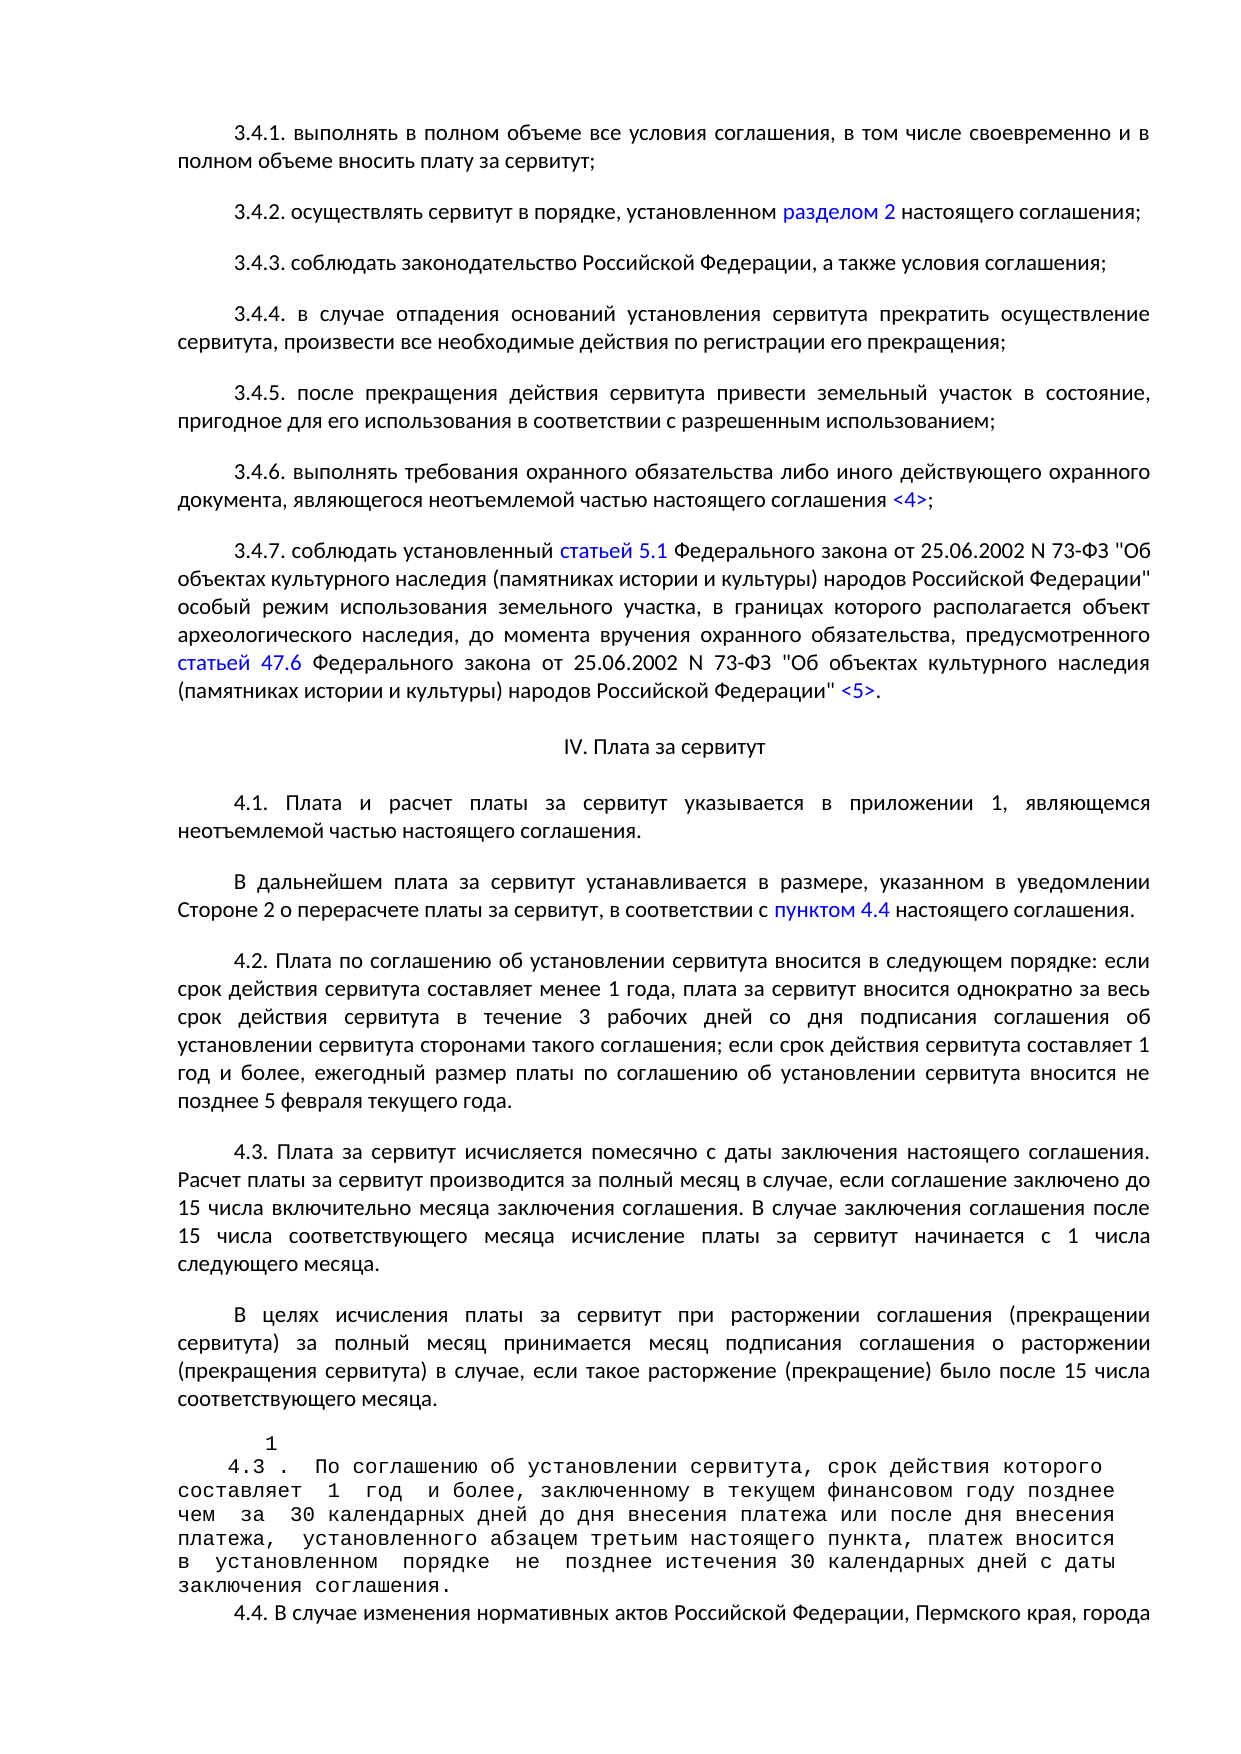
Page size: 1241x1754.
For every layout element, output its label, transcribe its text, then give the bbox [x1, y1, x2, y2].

text платежа, установленного абзацем третьим настоящего пункта, платеж вносится [177, 1527, 1152, 1551]
text 3.4.5. после прекращения действия сервитута привести земельный участок в состояние, пригодное для его использования в соответствии с разрешенным использованием; [177, 378, 1152, 434]
text 4.2. Плата по соглашению об установлении сервитута вносится в следующем порядке: если срок действия сервитута составляет менее 1 года, плата за сервитут вносится однократно за весь срок действия сервитута в течение 3 рабочих дней со дня подписания соглашения об установлении сервитута сторонами такого соглашения; если срок действия сервитута составляет 1 год и более, ежегодный размер платы по соглашению об установлении сервитута вносится не позднее 5 февраля текущего года. [177, 946, 1152, 1114]
text 4.1. Плата и расчет платы за сервитут указывается в приложении 1, являющемся неотъемлемой частью настоящего соглашения. [177, 788, 1152, 844]
text 3.4.6. выполнять требования охранного обязательства либо иного действующего охранного документа, являющегося неотъемлемой частью настоящего соглашения <4>; [177, 457, 1152, 513]
text IV. Плата за сервитут [177, 732, 1152, 760]
text 4.3 . По соглашению об установлении сервитута, срок действия которого [177, 1457, 1152, 1480]
text 3.4.4. в случае отпадения оснований установления сервитута прекратить осуществление сервитута, произвести все необходимые действия по регистрации его прекращения; [177, 299, 1152, 355]
text 4.3. Плата за сервитут исчисляется помесячно с даты заключения настоящего соглашения. Расчет платы за сервитут производится за полный месяц в случае, если соглашение заключено до 15 числа включительно месяца заключения соглашения. В случае заключения соглашения после 15 числа соответствующего месяца исчисление платы за сервитут начинается с 1 числа следующего месяца. [177, 1137, 1152, 1277]
text составляет 1 год и более, заключенному в текущем финансовом году позднее [177, 1480, 1152, 1504]
text 3.4.2. осуществлять сервитут в порядке, установленном разделом 2 настоящего соглашения; [177, 197, 1152, 225]
text 3.4.3. соблюдать законодательство Российской Федерации, а также условия соглашения; [177, 248, 1152, 276]
text В целях исчисления платы за сервитут при расторжении соглашения (прекращении сервитута) за полный месяц принимается месяц подписания соглашения о расторжении (прекращения сервитута) в случае, если такое расторжение (прекращение) было после 15 числа соответствующего месяца. [177, 1300, 1152, 1412]
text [177, 1598, 1152, 1626]
text заключения соглашения. [177, 1575, 1152, 1598]
text 3.4.7. соблюдать установленный статьей 5.1 Федерального закона от 25.06.2002 N 73-ФЗ "Об объектах культурного наследия (памятниках истории и культуры) народов Российской Федерации" особый режим использования земельного участка, в границах которого располагается объект археологического наследия, до момента вручения охранного обязательства, предусмотренного статьей 47.6 Федерального закона от 25.06.2002 N 73-ФЗ "Об объектах культурного наследия (памятниках истории и культуры) народов Российской Федерации" <5>. [177, 536, 1152, 704]
text В дальнейшем плата за сервитут устанавливается в размере, указанном в уведомлении Стороне 2 о перерасчете платы за сервитут, в соответствии с пунктом 4.4 настоящего соглашения. [177, 867, 1152, 923]
text 3.4.1. выполнять в полном объеме все условия соглашения, в том числе своевременно и в полном объеме вносить плату за сервитут; [177, 118, 1152, 174]
text 1 [177, 1433, 1152, 1457]
text чем за 30 календарных дней до дня внесения платежа или после дня внесения [177, 1504, 1152, 1527]
text в установленном порядке не позднее истечения 30 календарных дней с даты [177, 1551, 1152, 1575]
